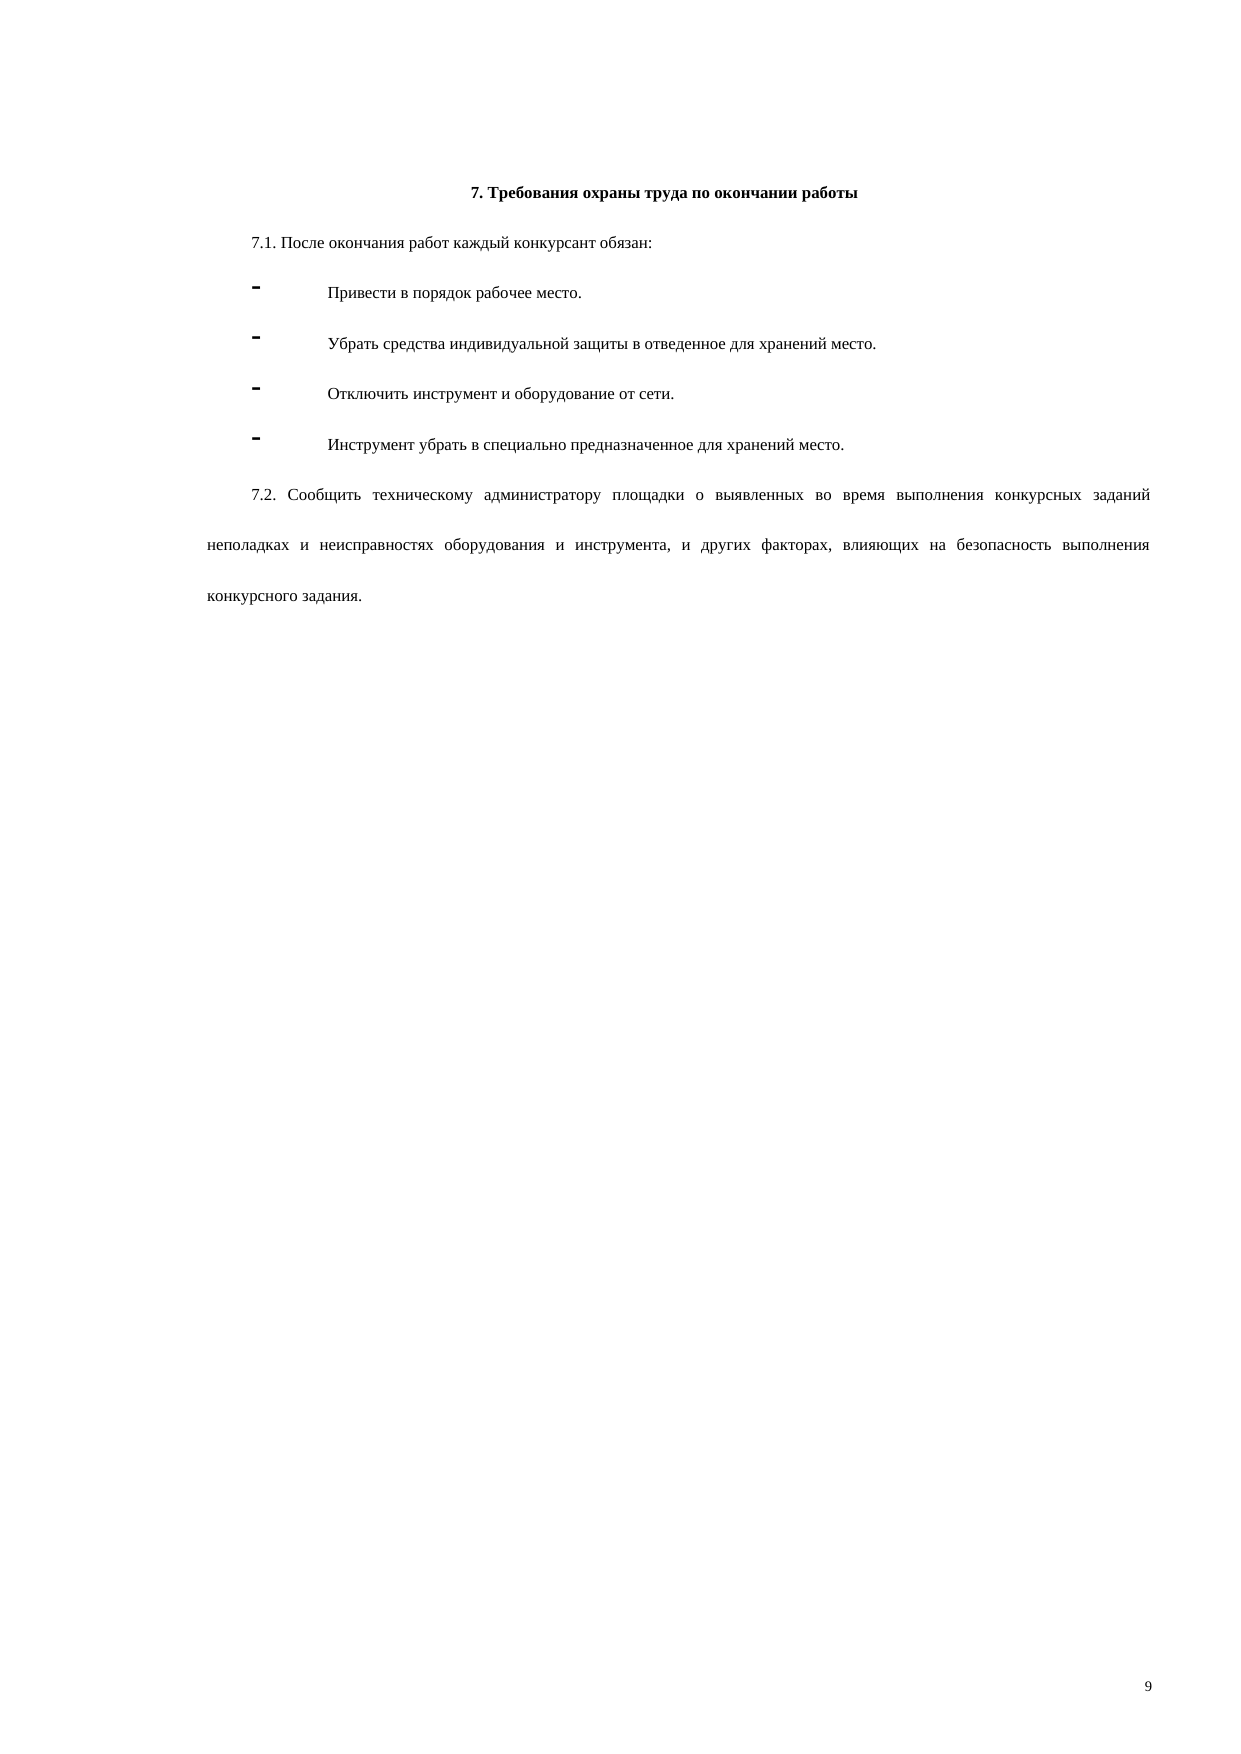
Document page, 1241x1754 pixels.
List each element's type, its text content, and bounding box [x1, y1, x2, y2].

list Инструмент убрать в специально предназначенное для хранений место. [177, 420, 1152, 454]
text 7.1. После окончания работ каждый конкурсант обязан: [177, 219, 1152, 252]
list Убрать средства индивидуальной защиты в отведенное для хранений место. [177, 319, 1152, 353]
list Привести в порядок рабочее место. [177, 269, 1152, 303]
list Отключить инструмент и оборудование от сети. [177, 370, 1152, 403]
text 7. Требования охраны труда по окончании работы [177, 168, 1152, 202]
text 7.2. Сообщить техническому администратору площадки о выявленных во время выполнения конкурсных заданий неполадках и неисправностях оборудования и инструмента, и других факторах, влияющих на безопасность выполнения конкурсного задания. [207, 471, 1152, 605]
